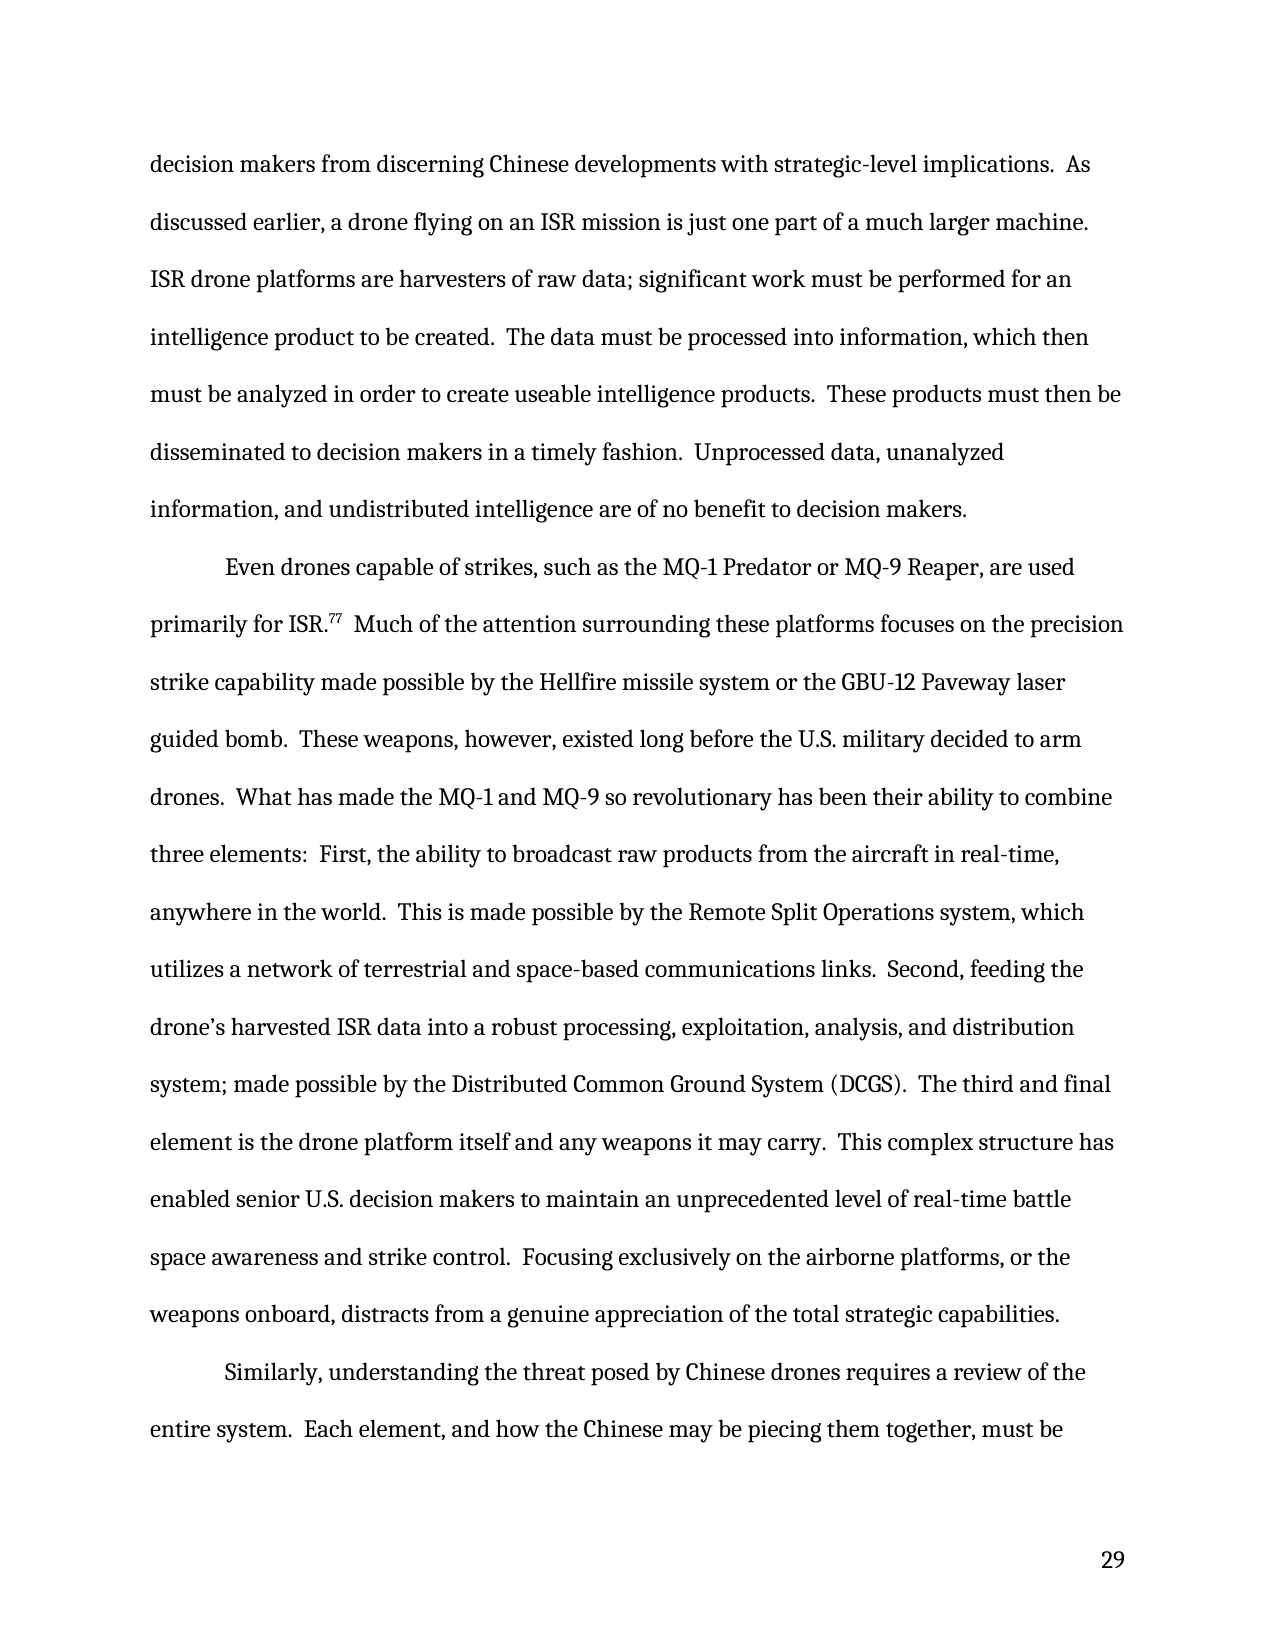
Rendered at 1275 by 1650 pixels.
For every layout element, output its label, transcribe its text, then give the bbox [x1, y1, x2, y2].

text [150, 150, 1125, 524]
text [150, 1357, 1125, 1444]
text Even drones capable of strikes, such as the MQ-1 Predator or MQ-9 Reaper, are used primarily for ISR. Much of the attention surrounding these platforms focuses on the precision strike capability made possible by the Hellfire missile system or the GBU-12 Paveway laser guided bomb. These weapons, however, existed long before the U.S. military decided to arm drones. What has made the MQ-1 and MQ-9 so revolutionary has been their ability to combine three elements: First, the ability to broadcast raw products from the aircraft in real-time, anywhere in the world. This is made possible by the Remote Split Operations system, which utilizes a network of terrestrial and space-based communications links. Second, feeding the drone’s harvested ISR data into a robust processing, exploitation, analysis, and distribution system; made possible by the Distributed Common Ground System (DCGS). The third and final element is the drone platform itself and any weapons it may carry. This complex structure has enabled senior U.S. decision makers to maintain an unprecedented level of real-time battle space awareness and strike control. Focusing exclusively on the airborne platforms, or the weapons onboard, distracts from a genuine appreciation of the total strategic capabilities. [150, 552, 1125, 1329]
